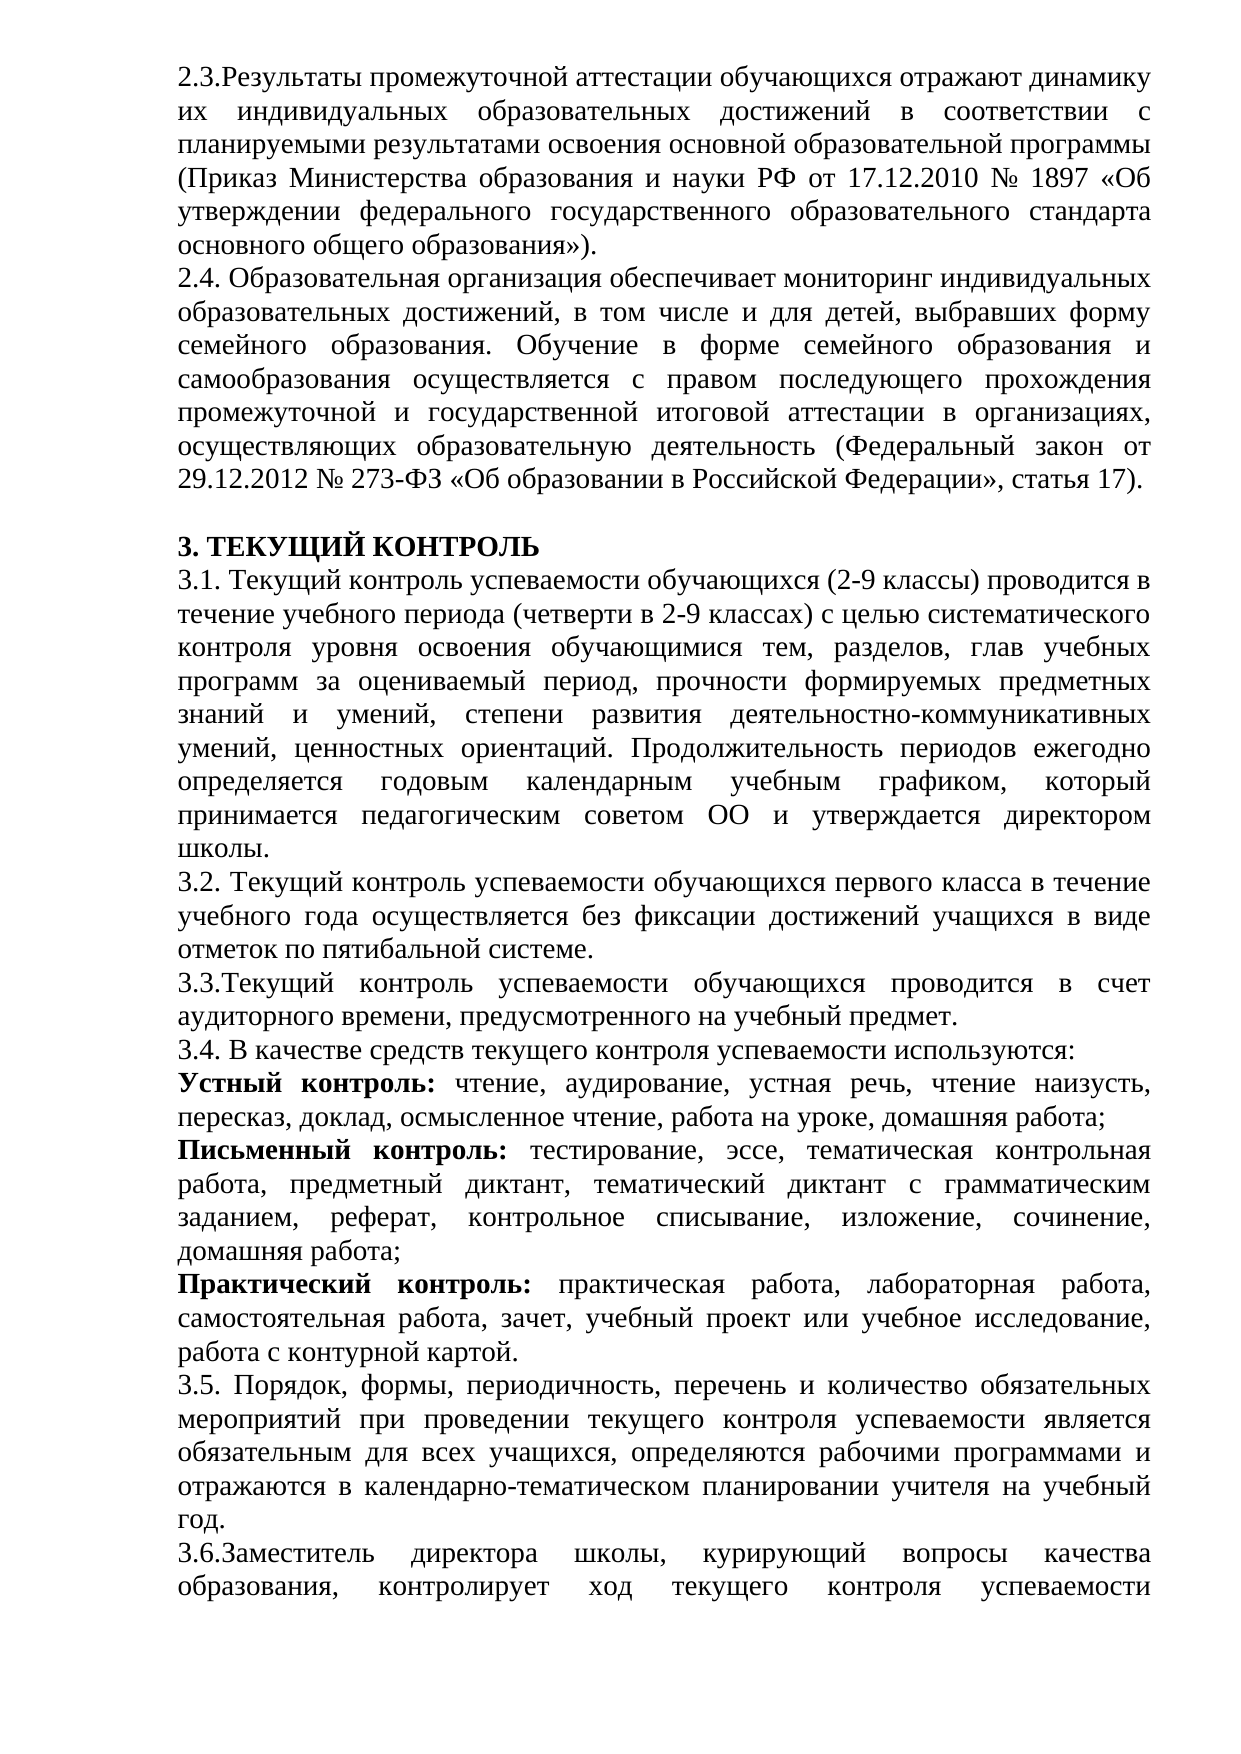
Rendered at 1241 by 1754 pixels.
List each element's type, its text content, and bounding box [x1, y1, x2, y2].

text 3.5. Порядок, формы, периодичность, перечень и количество обязательных мероприятий при проведении текущего контроля успеваемости является обязательным для всех учащихся, определяются рабочими программами и отражаются в календарно-тематическом планировании учителя на учебный год. [177, 1367, 1152, 1535]
text 2.4. Образовательная организация обеспечивает мониторинг индивидуальных образовательных достижений, в том числе и для детей, выбравших форму семейного образования. Обучение в форме семейного образования и самообразования осуществляется с правом последующего прохождения промежуточной и государственной итоговой аттестации в организациях, осуществляющих образовательную деятельность (Федеральный закон от 29.12.2012 № 273-ФЗ «Об образовании в Российской Федерации», статья 17). [177, 260, 1152, 495]
text Письменный контроль: тестирование, эссе, тематическая контрольная работа, предметный диктант, тематический диктант с грамматическим заданием, реферат, контрольное списывание, изложение, сочинение, домашняя работа; [177, 1132, 1152, 1267]
text 3.1. Текущий контроль успеваемости обучающихся (2-9 классы) проводится в течение учебного периода (четверти в 2-9 классах) с целью систематического контроля уровня освоения обучающимися тем, разделов, глав учебных программ за оцениваемый период, прочности формируемых предметных знаний и умений, степени развития деятельностно-коммуникативных умений, ценностных ориентаций. Продолжительность периодов ежегодно определяется годовым календарным учебным графиком, который принимается педагогическим советом ОО и утверждается директором школы. [177, 562, 1152, 864]
text Практический контроль: практическая работа, лабораторная работа, самостоятельная работа, зачет, учебный проект или учебное исследование, работа с контурной картой. [177, 1267, 1152, 1367]
text 2.3.Результаты промежуточной аттестации обучающихся отражают динамику их индивидуальных образовательных достижений в соответствии с планируемыми результатами освоения основной образовательной программы (Приказ Министерства образования и науки РФ от 17.12.2010 № 1897 «Об утверждении федерального государственного образовательного стандарта основного общего образования»). [177, 59, 1152, 260]
text 3.2. Текущий контроль успеваемости обучающихся первого класса в течение учебного года осуществляется без фиксации достижений учащихся в виде отметок по пятибальной системе. [177, 864, 1152, 965]
text 3.3.Текущий контроль успеваемости обучающихся проводится в счет аудиторного времени, предусмотренного на учебный предмет. [177, 965, 1152, 1032]
text 3. ТЕКУЩИЙ КОНТРОЛЬ [177, 529, 1152, 562]
text 3.4. В качестве средств текущего контроля успеваемости используются: [177, 1032, 1152, 1065]
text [177, 1535, 1152, 1602]
text Устный контроль: чтение, аудирование, устная речь, чтение наизусть, пересказ, доклад, осмысленное чтение, работа на уроке, домашняя работа; [177, 1065, 1152, 1132]
